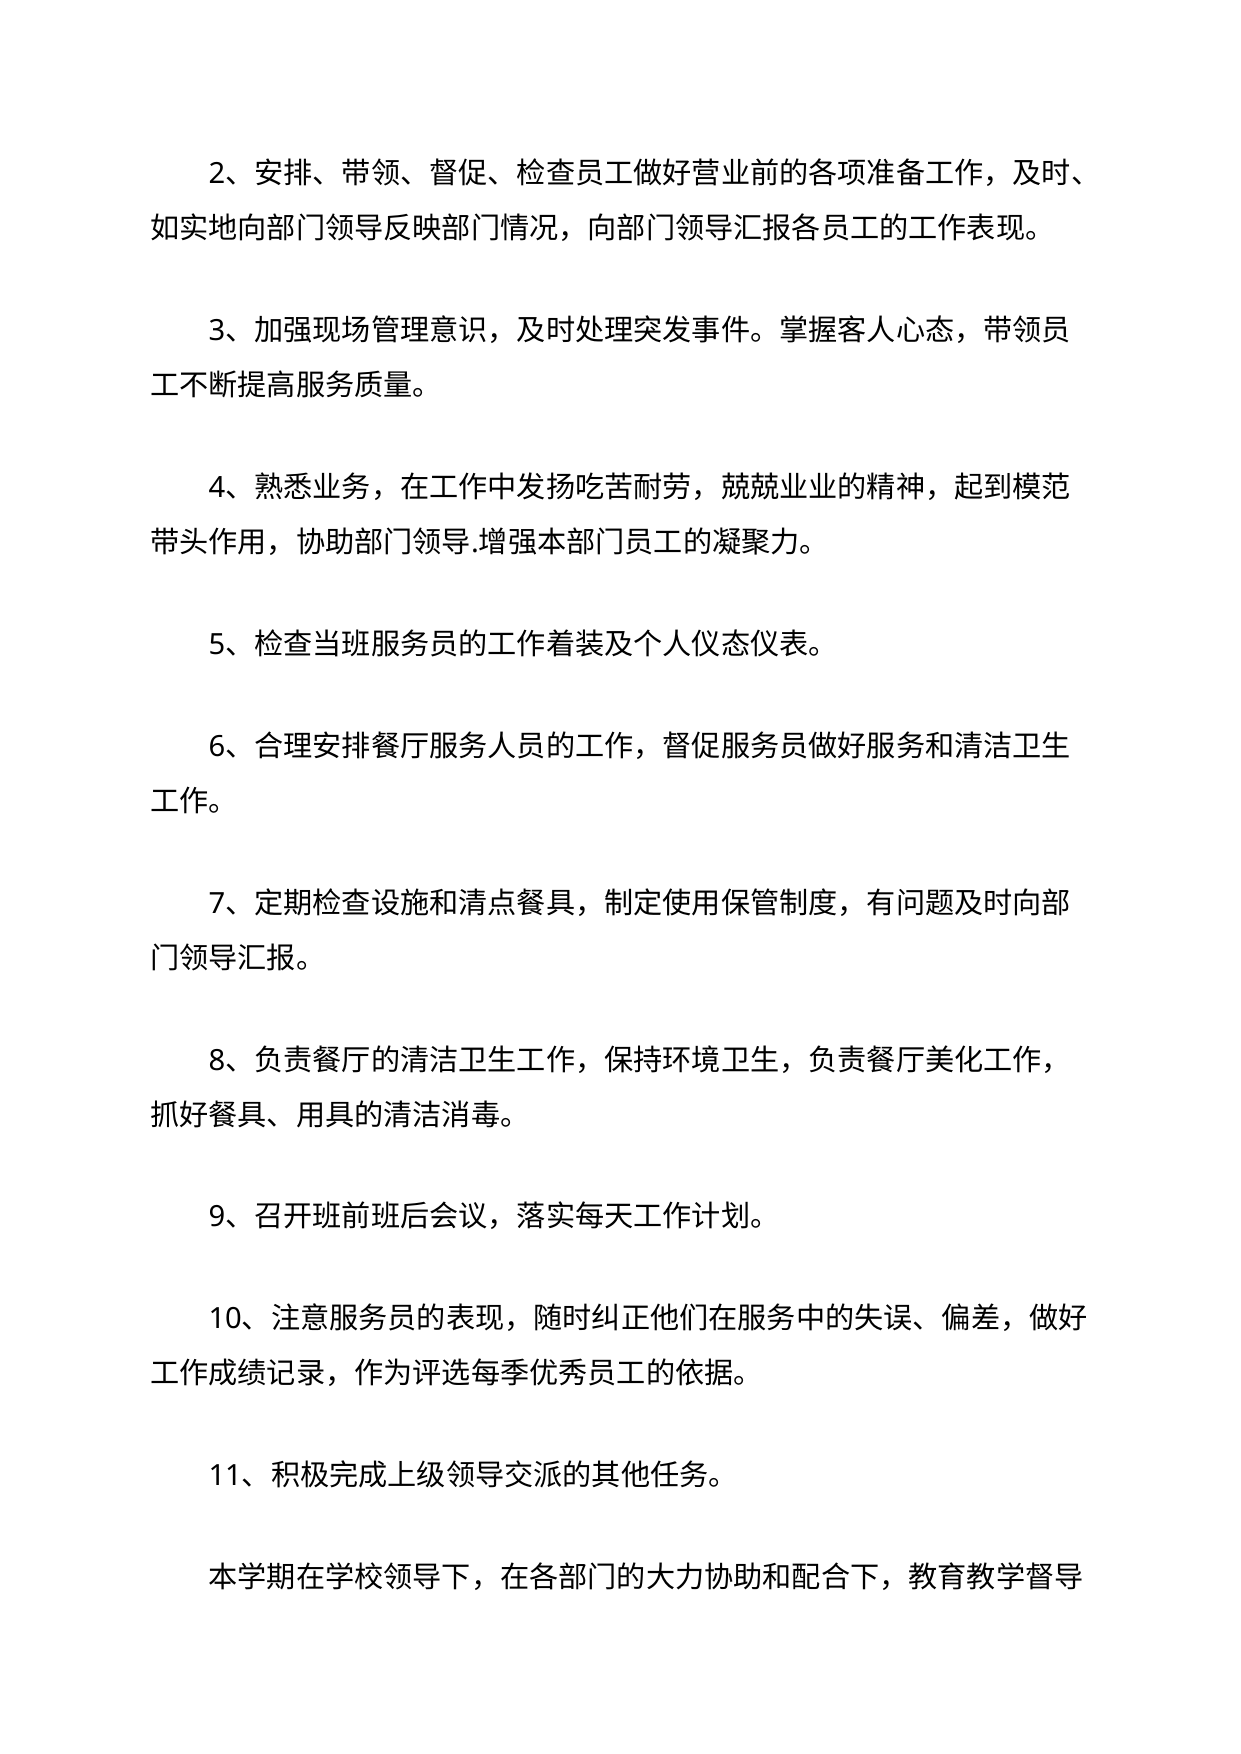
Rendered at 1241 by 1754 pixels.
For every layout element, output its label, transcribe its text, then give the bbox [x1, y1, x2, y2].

text 10、注意服务员的表现，随时纠正他们在服务中的失误、偏差，做好工作成绩记录，作为评选每季优秀员工的依据。 [150, 1295, 1090, 1392]
text 4、熟悉业务，在工作中发扬吃苦耐劳，兢兢业业的精神，起到模范带头作用，协助部门领导.增强本部门员工的凝聚力。 [150, 463, 1090, 561]
text 8、负责餐厅的清洁卫生工作，保持环境卫生，负责餐厅美化工作，抓好餐具、用具的清洁消毒。 [150, 1036, 1090, 1133]
text 5、检查当班服务员的工作着装及个人仪态仪表。 [150, 621, 1090, 663]
text 2、安排、带领、督促、检查员工做好营业前的各项准备工作，及时、如实地向部门领导反映部门情况，向部门领导汇报各员工的工作表现。 [150, 150, 1090, 247]
text 3、加强现场管理意识，及时处理突发事件。掌握客人心态，带领员工不断提高服务质量。 [150, 307, 1090, 404]
text 6、合理安排餐厅服务人员的工作，督促服务员做好服务和清洁卫生工作。 [150, 722, 1090, 820]
text 7、定期检查设施和清点餐具，制定使用保管制度，有问题及时向部门领导汇报。 [150, 879, 1090, 977]
text 11、积极完成上级领导交派的其他任务。 [150, 1452, 1090, 1494]
text 9、召开班前班后会议，落实每天工作计划。 [150, 1193, 1090, 1235]
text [150, 1553, 1090, 1596]
